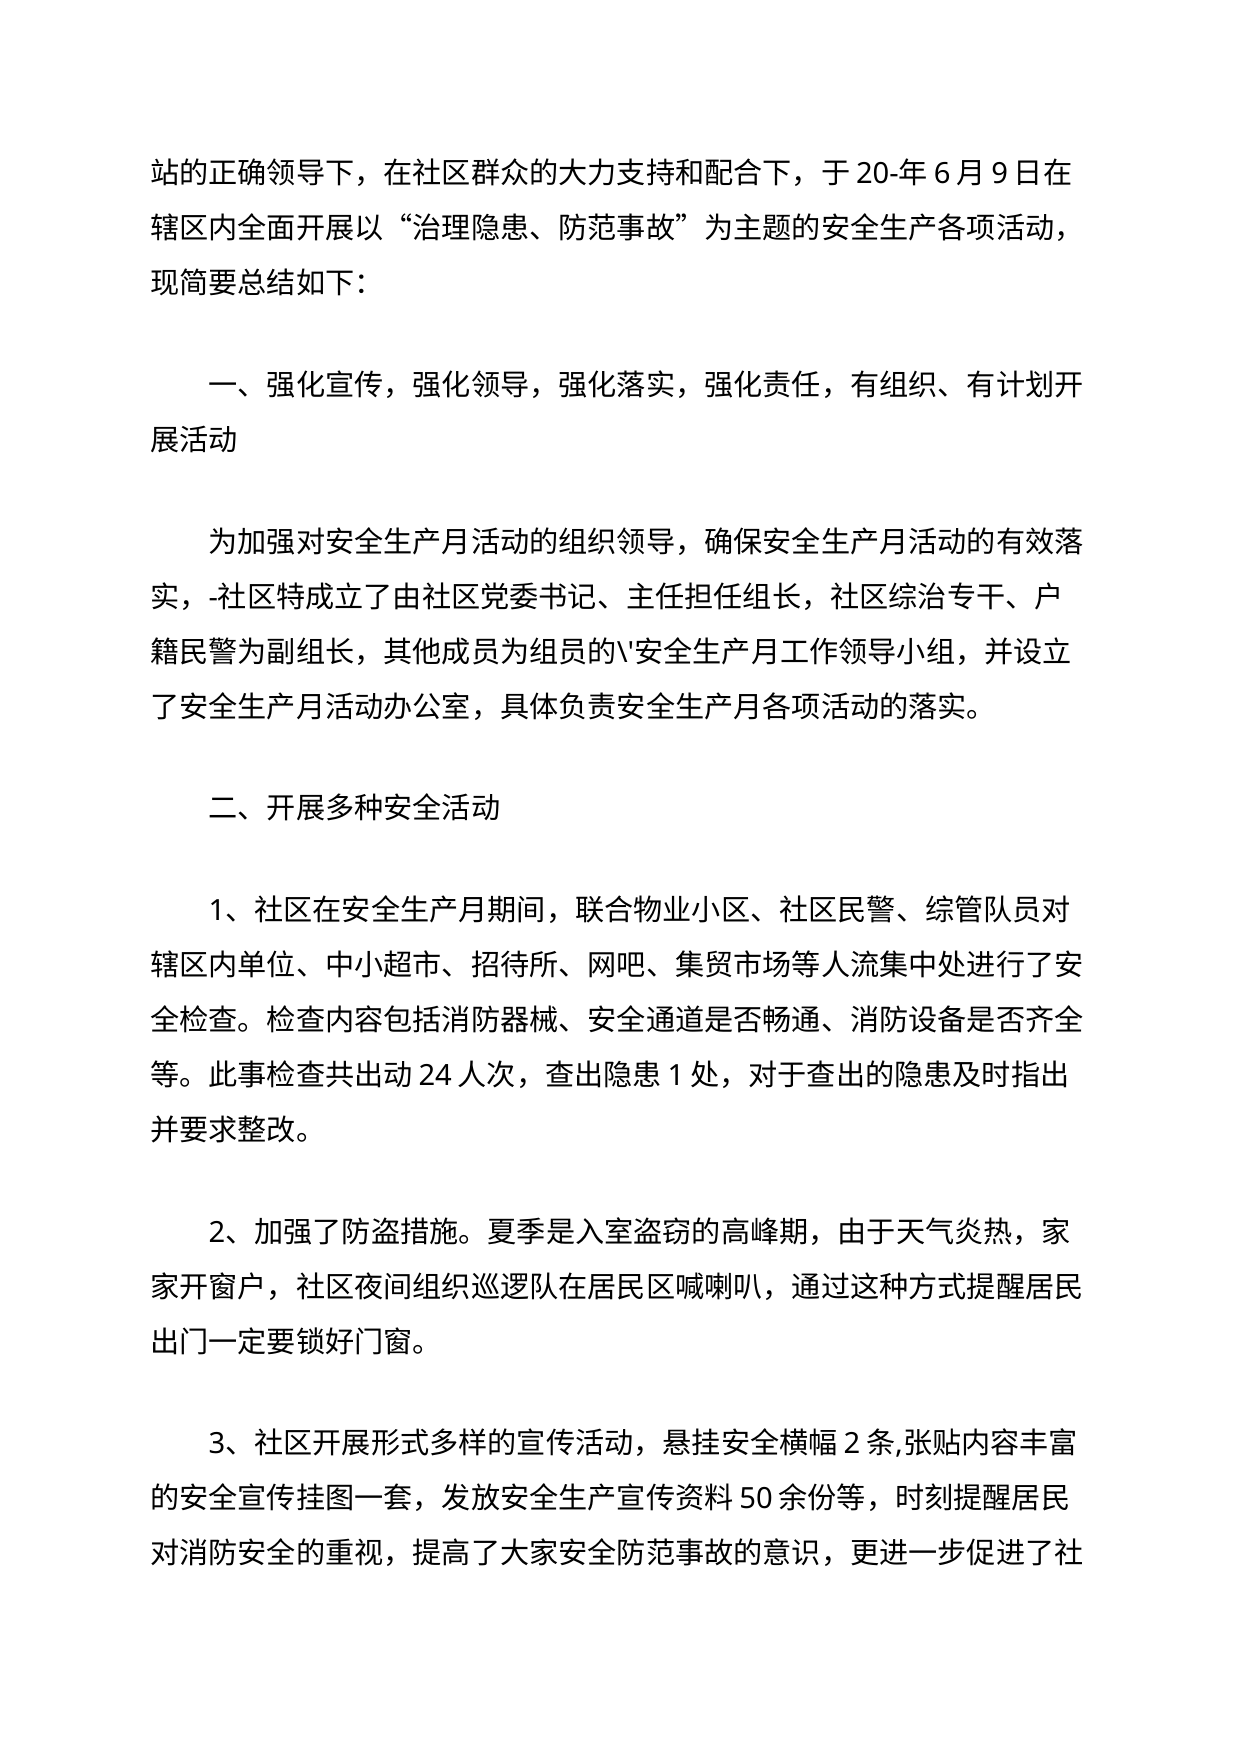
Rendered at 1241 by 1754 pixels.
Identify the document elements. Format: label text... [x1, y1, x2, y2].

text 2、加强了防盗措施。夏季是入室盗窃的高峰期，由于天气炎热，家家开窗户，社区夜间组织巡逻队在居民区喊喇叭，通过这种方式提醒居民出门一定要锁好门窗。 [150, 1208, 1090, 1361]
text 为加强对安全生产月活动的组织领导，确保安全生产月活动的有效落实，-社区特成立了由社区党委书记、主任担任组长，社区综治专干、户籍民警为副组长，其他成员为组员的\'安全生产月工作领导小组，并设立了安全生产月活动办公室，具体负责安全生产月各项活动的落实。 [150, 518, 1090, 726]
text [150, 1420, 1090, 1572]
text 一、强化宣传，强化领导，强化落实，强化责任，有组织、有计划开展活动 [150, 362, 1090, 459]
text 1、社区在安全生产月期间，联合物业小区、社区民警、综管队员对辖区内单位、中小超市、招待所、网吧、集贸市场等人流集中处进行了安全检查。检查内容包括消防器械、安全通道是否畅通、消防设备是否齐全等。此事检查共出动24人次，查出隐患1处，对于查出的隐患及时指出并要求整改。 [150, 887, 1090, 1149]
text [150, 150, 1090, 302]
text 二、开展多种安全活动 [150, 785, 1090, 827]
